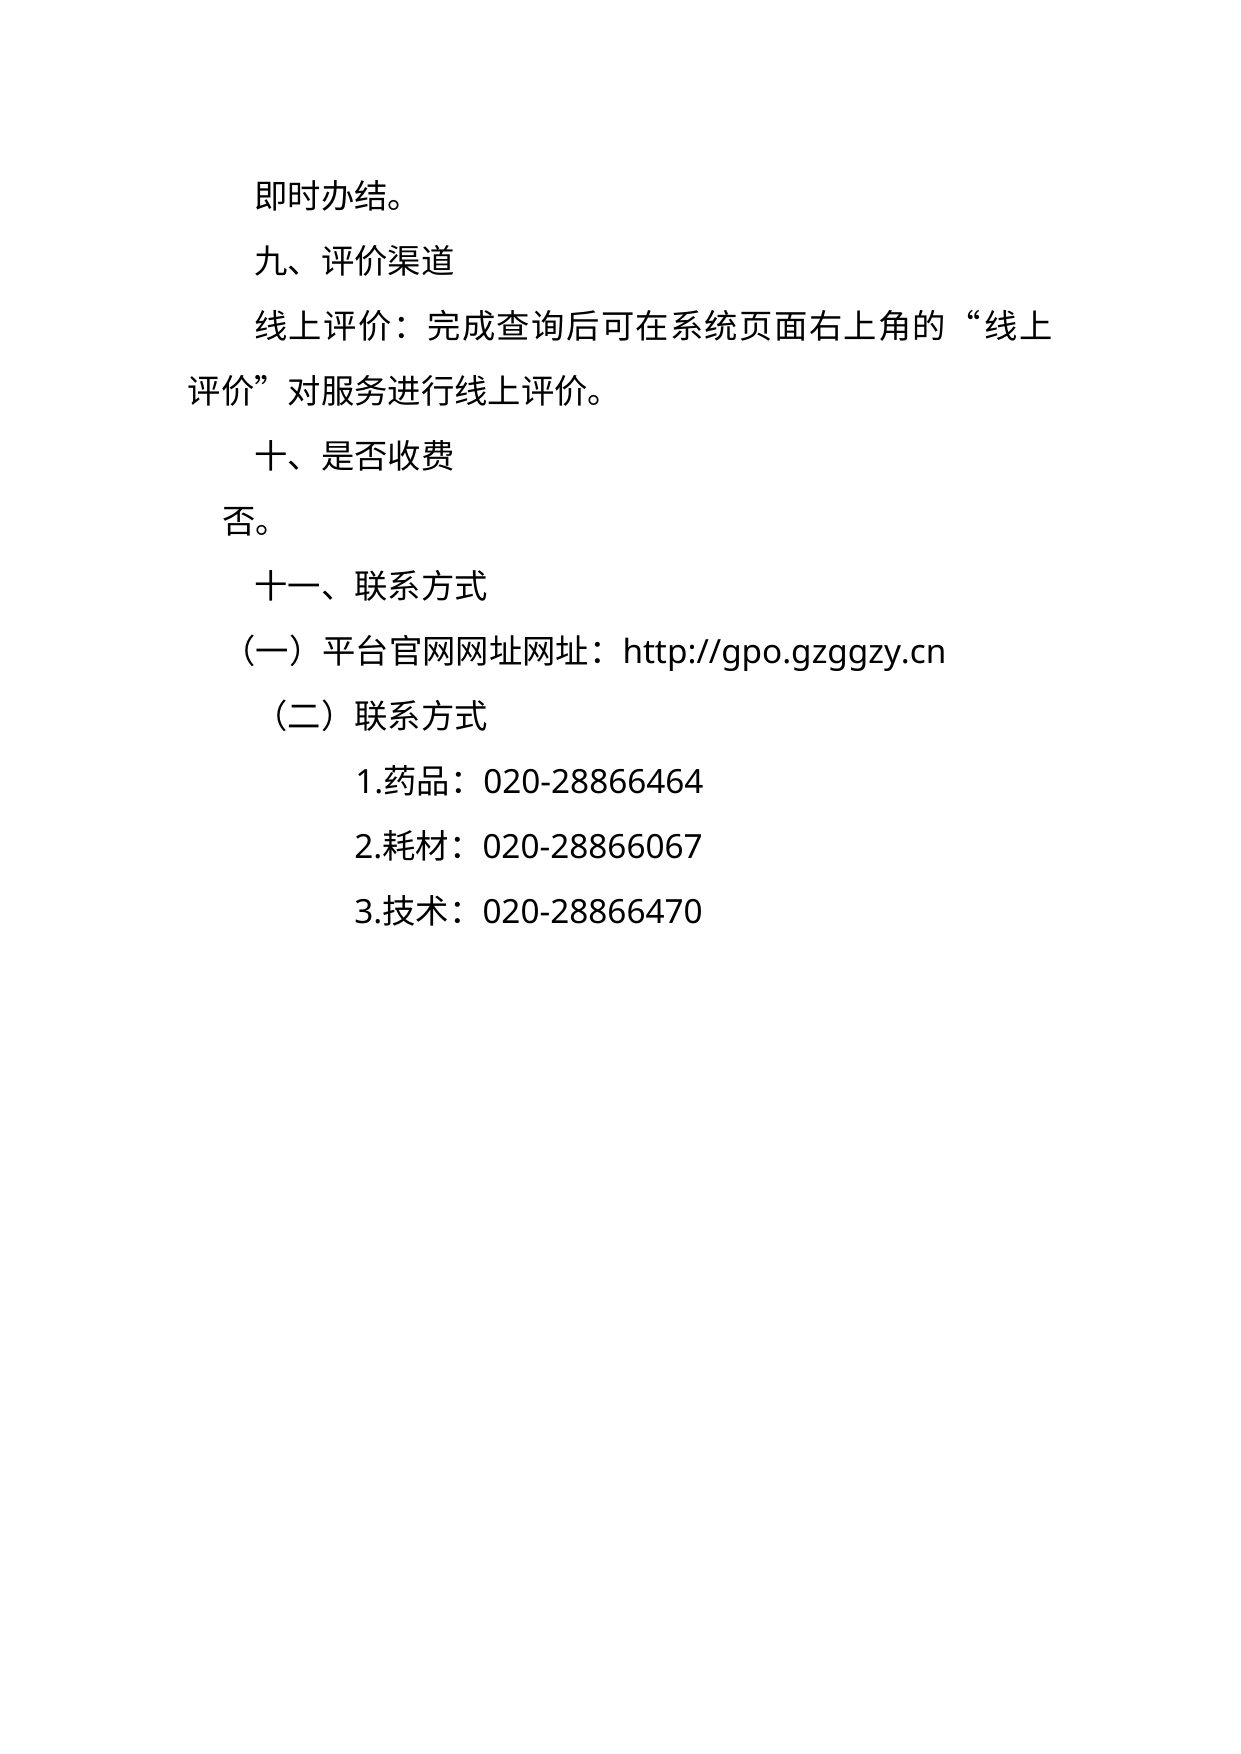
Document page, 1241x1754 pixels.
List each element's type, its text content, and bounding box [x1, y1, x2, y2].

text 十一、联系方式 [187, 552, 1053, 617]
text 即时办结。 [187, 162, 1053, 227]
text 九、评价渠道 [187, 227, 1053, 292]
text （二）联系方式 [187, 682, 1053, 747]
text 否。 [187, 487, 1053, 552]
text 2.耗材：020-28866067 [187, 812, 1053, 877]
text 十、是否收费 [187, 422, 1053, 487]
text （一）平台官网网址网址：http://gpo.gzggzy.cn [187, 617, 1053, 682]
text 线上评价：完成查询后可在系统页面右上角的“线上评价”对服务进行线上评价。 [187, 292, 1053, 422]
text 3.技术：020-28866470 [187, 877, 1053, 942]
text 1.药品：020-28866464 [187, 747, 1053, 812]
